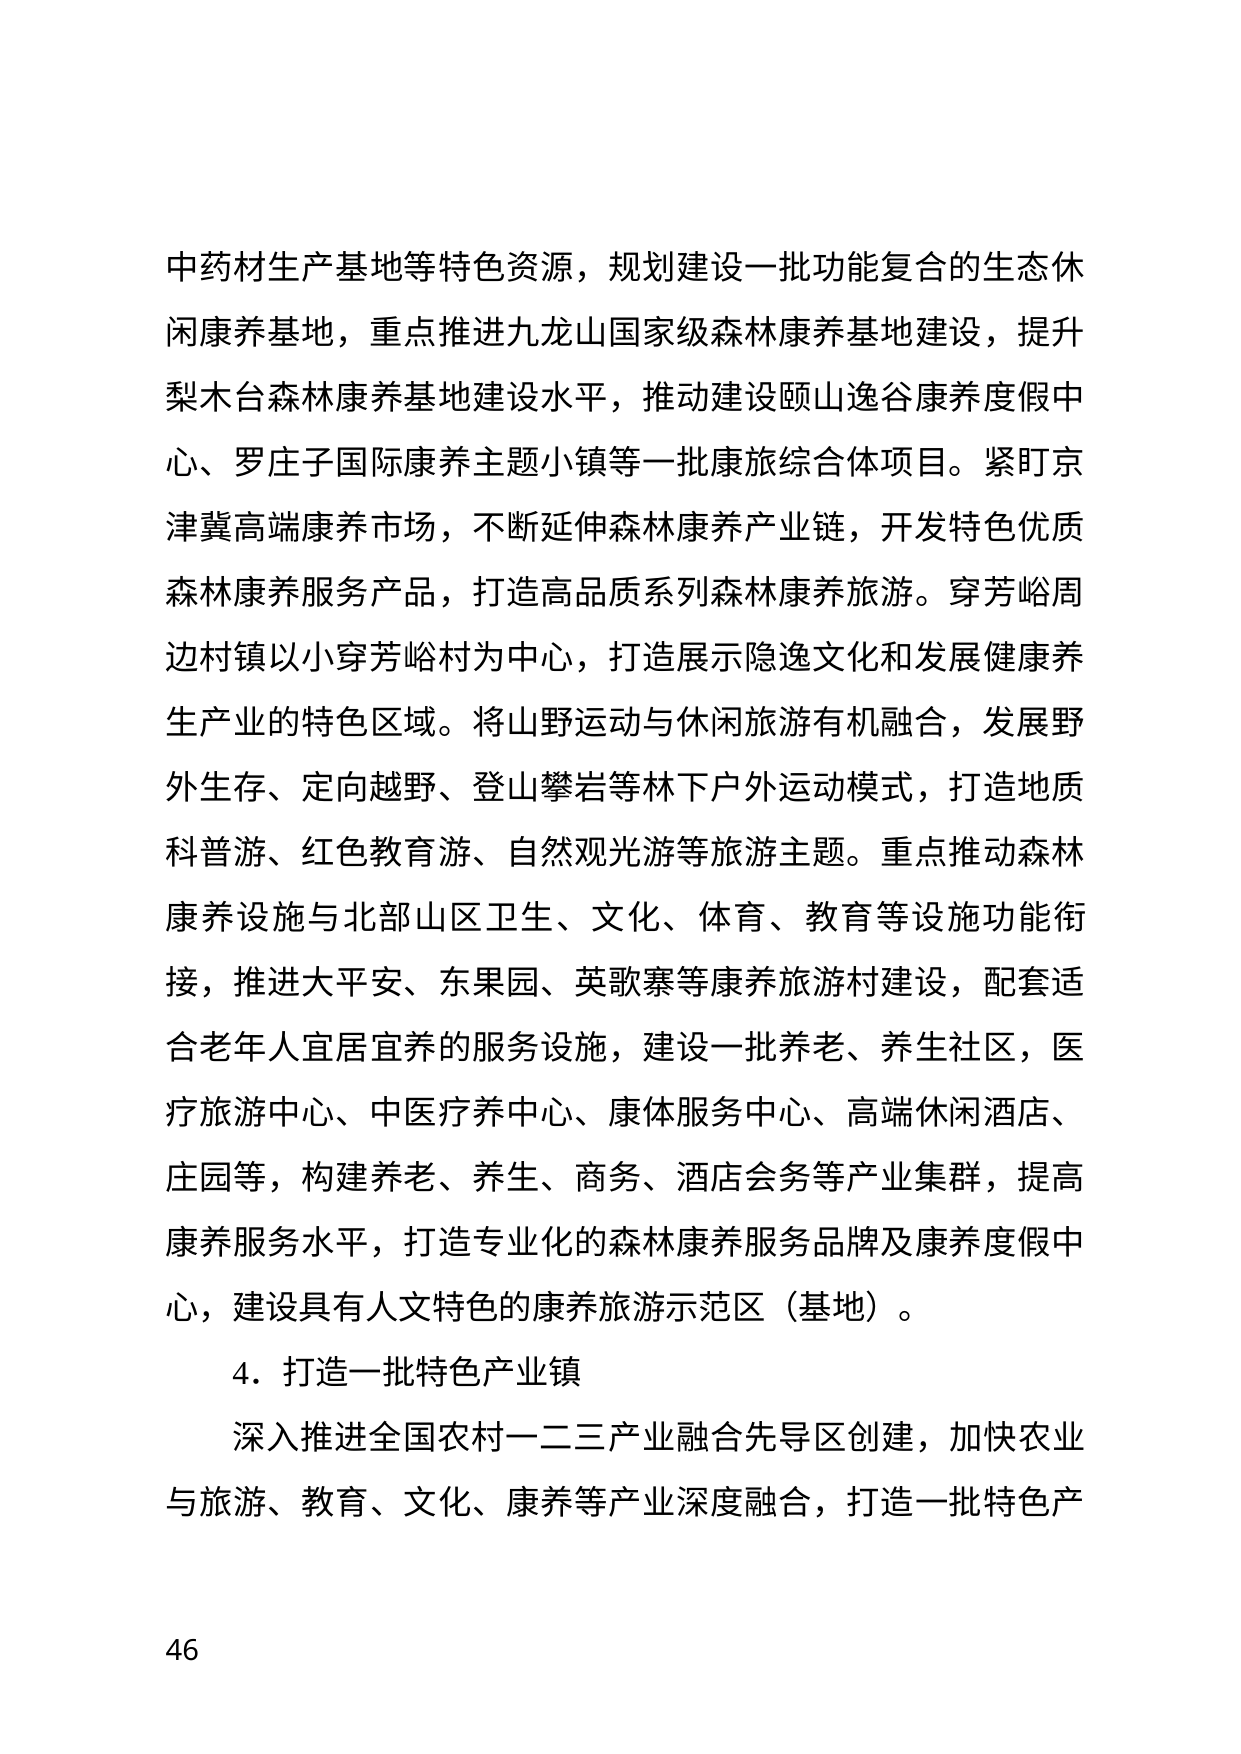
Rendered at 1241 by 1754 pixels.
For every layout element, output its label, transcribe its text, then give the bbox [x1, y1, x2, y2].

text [165, 233, 1087, 1338]
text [165, 1403, 1087, 1533]
text 4．打造一批特色产业镇 [165, 1338, 1087, 1403]
